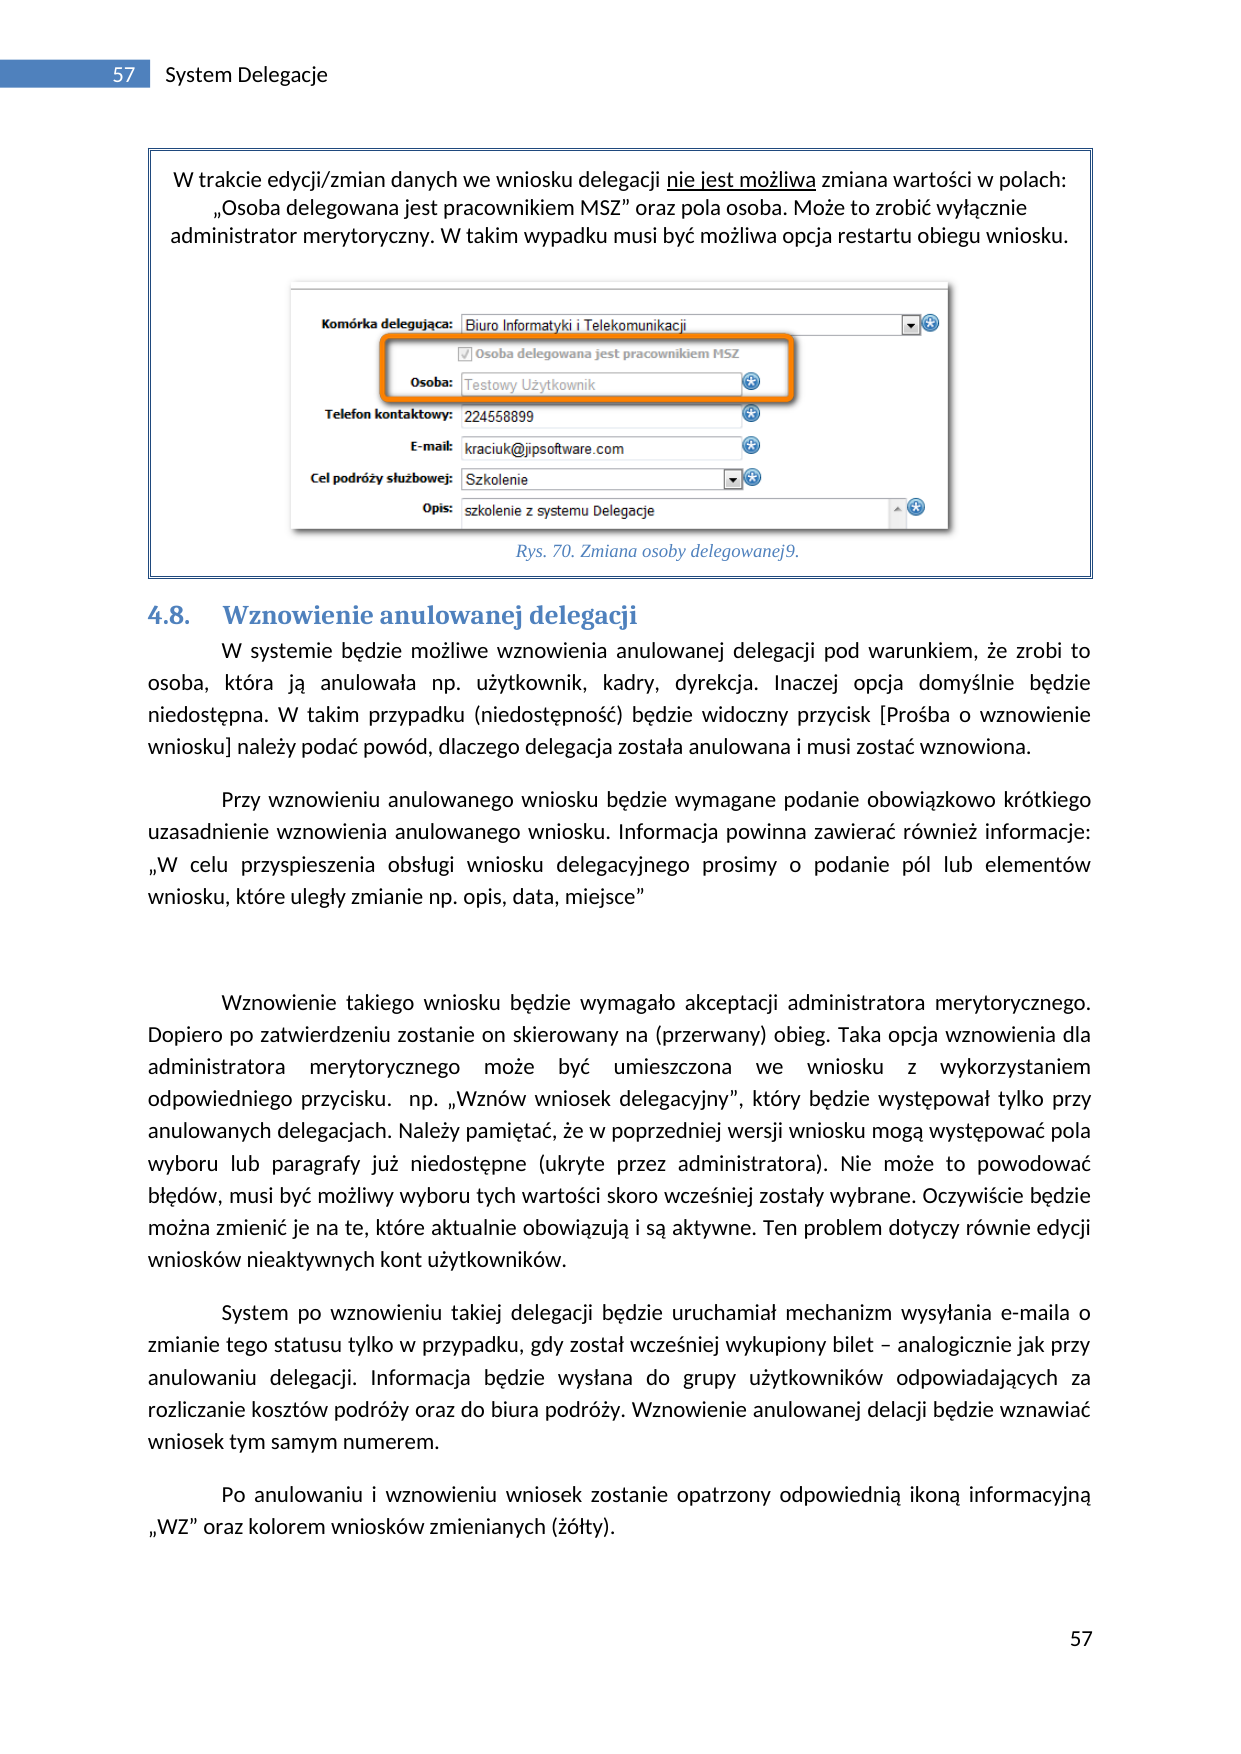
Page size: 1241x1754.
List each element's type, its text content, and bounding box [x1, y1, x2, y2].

text System po wznowieniu takiej delegacji będzie uruchamiał mechanizm wysyłania e-maila o zmianie tego statusu tylko w przypadku, gdy został wcześniej wykupiony bilet – analogicznie jak przy anulowaniu delegacji. Informacja będzie wysłana do grupy użytkowników odpowiadających za rozliczanie kosztów podróży oraz do biura podróży. Wznowienie anulowanej delacji będzie wznawiać wniosek tym samym numerem. [148, 1298, 1093, 1455]
table_header W trakcie edycji/zmian danych we wniosku delegacji nie jest możliwa zmiana wartości w polach: „Osoba delegowana jest pracownikiem MSZ” oraz pola osoba. Może to zrobić wyłącznie administrator merytoryczny. W takim wypadku musi być możliwa opcja restartu obiegu wniosku. Rys. 70. Zmiana osoby delegowanej35. [151, 151, 1090, 576]
text Wznowienie takiego wniosku będzie wymagało akceptacji administratora merytorycznego. Dopiero po zatwierdzeniu zostanie on skierowany na (przerwany) obieg. Taka opcja wznowienia dla administratora merytorycznego może być umieszczona we wniosku z wykorzystaniem odpowiedniego przycisku. np. „Wznów wniosek delegacyjny”, który będzie występował tylko przy anulowanych delegacjach. Należy pamiętać, że w poprzedniej wersji wniosku mogą występować pola wyboru lub paragrafy już niedostępne (ukryte przez administratora). Nie może to powodować błędów, musi być możliwy wyboru tych wartości skoro wcześniej zostały wybrane. Oczywiście będzie można zmienić je na te, które aktualnie obowiązują i są aktywne. Ten problem dotyczy równie edycji wniosków nieaktywnych kont użytkowników. [148, 988, 1093, 1273]
text Po anulowaniu i wznowieniu wniosek zostanie opatrzony odpowiednią ikoną informacyjną „WZ” oraz kolorem wniosków zmienianych (żółty). [148, 1480, 1093, 1540]
text W systemie będzie możliwe wznowienia anulowanej delegacji pod warunkiem, że zrobi to osoba, która ją anulowała np. użytkownik, kadry, dyrekcja. Inaczej opcja domyślnie będzie niedostępna. W takim przypadku (niedostępność) będzie widoczny przycisk [Prośba o wznowienie wniosku] należy podać powód, dlaczego delegacja została anulowana i musi zostać wznowiona. [148, 636, 1093, 760]
picture [280, 271, 960, 541]
subtitle Wznowienie anulowanej delegacji [148, 600, 1093, 631]
text Przy wznowieniu anulowanego wniosku będzie wymagane podanie obowiązkowo krótkiego uzasadnienie wznowienia anulowanego wniosku. Informacja powinna zawierać również informacje: „W celu przyspieszenia obsługi wniosku delegacyjnego prosimy o podanie pól lub elementów wniosku, które uległy zmianie np. opis, data, miejsce” [148, 785, 1093, 910]
